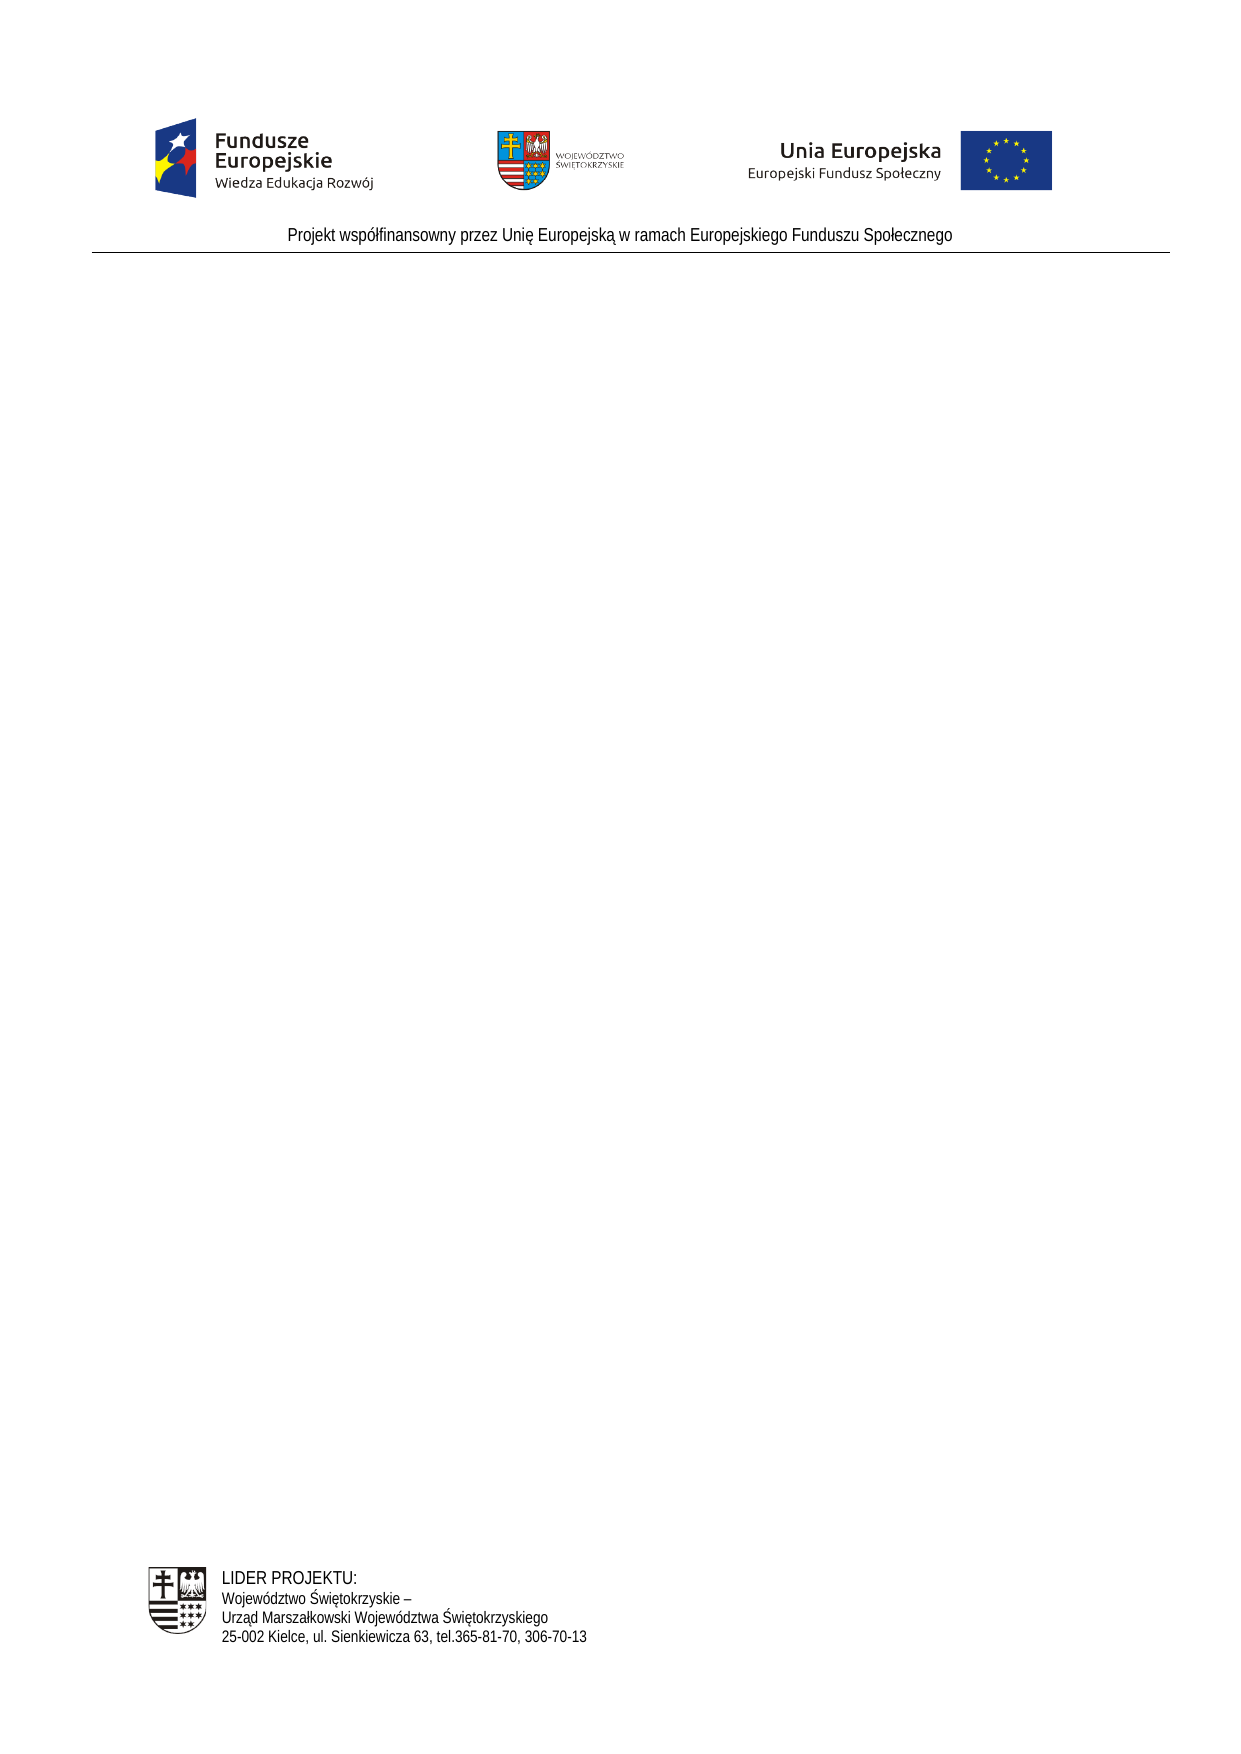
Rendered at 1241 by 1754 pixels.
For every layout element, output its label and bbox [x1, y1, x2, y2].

picture [147, 91, 1059, 225]
picture [148, 1567, 207, 1634]
